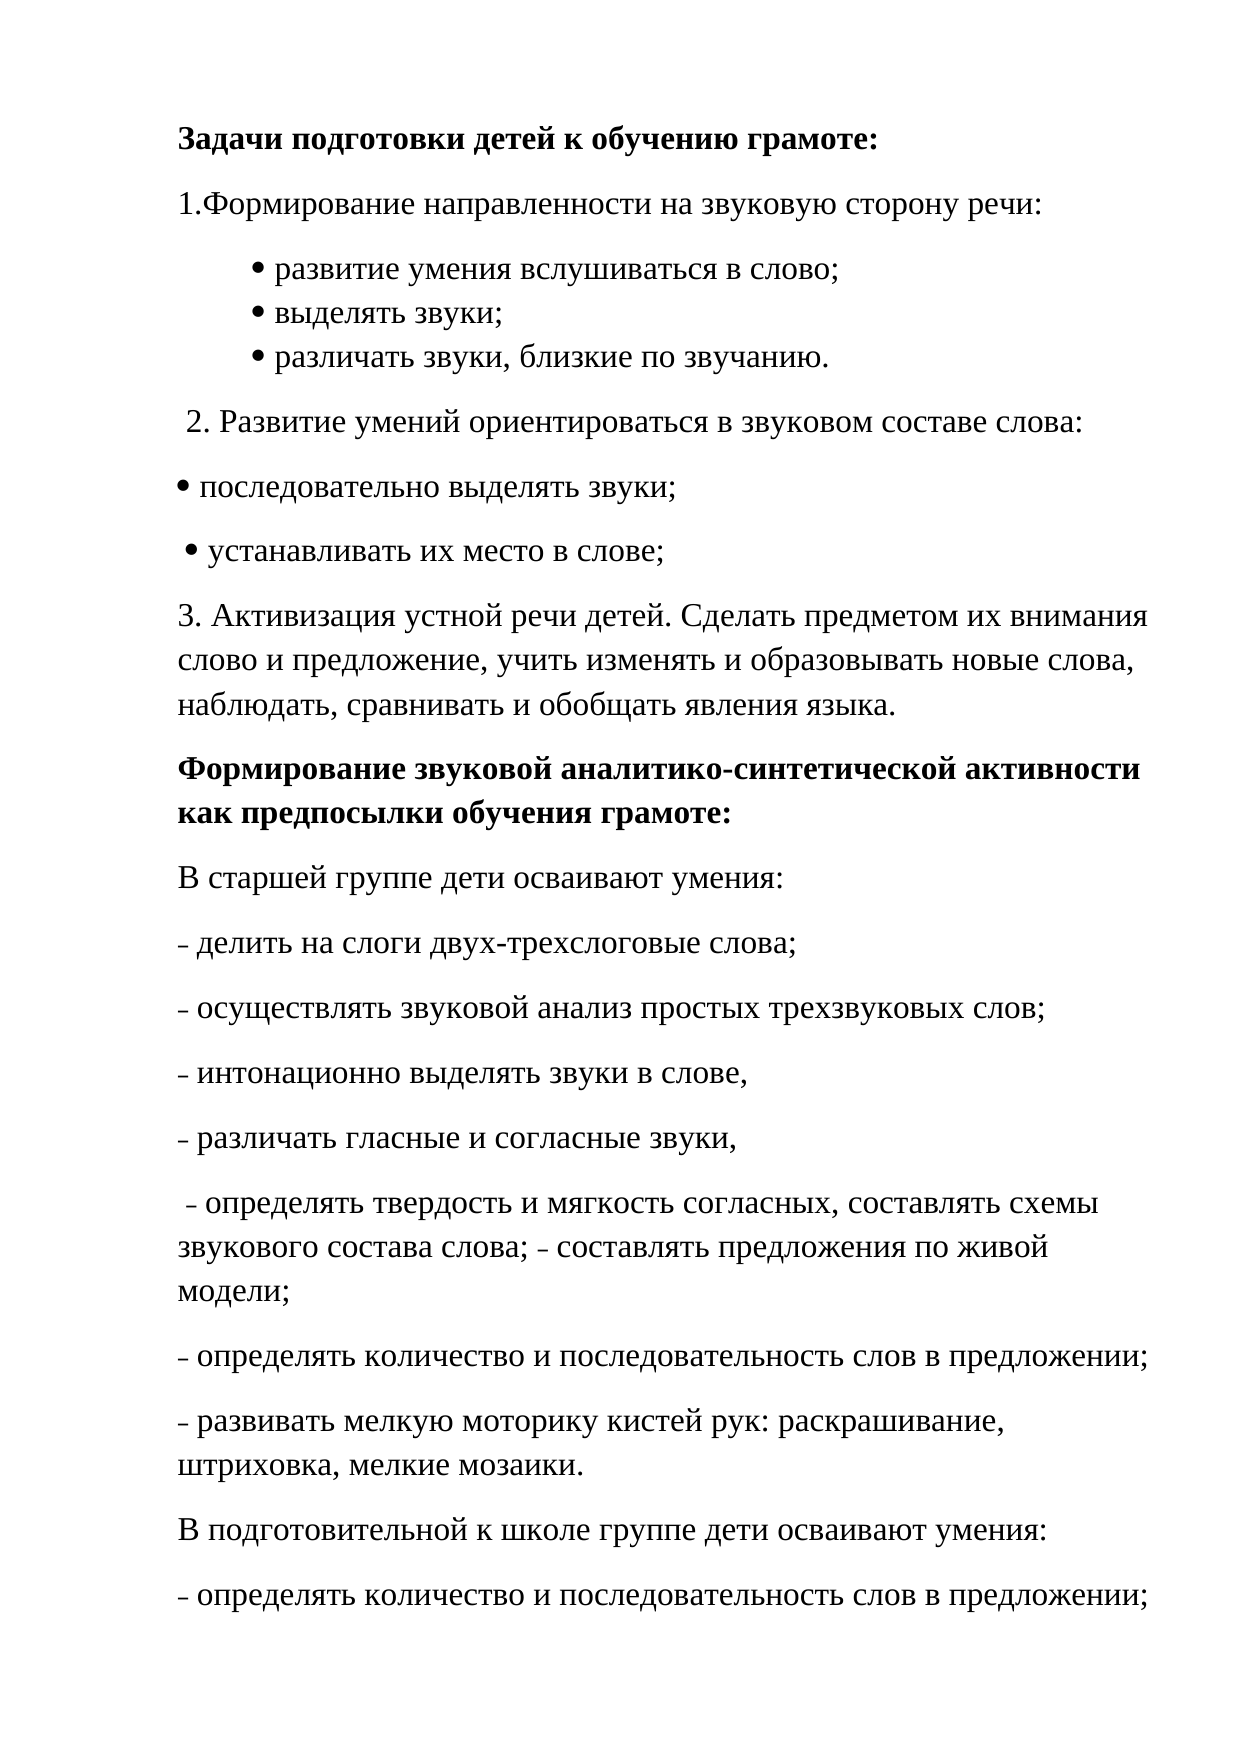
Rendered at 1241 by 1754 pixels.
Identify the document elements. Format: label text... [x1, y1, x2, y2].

text ˗ интонационно выделять звуки в слове, [177, 1052, 1152, 1091]
text Формирование звуковой аналитико-синтетической активности как предпосылки обучения грамоте: [177, 749, 1152, 831]
text 1.Формирование направленности на звуковую сторону речи: [177, 183, 1152, 221]
text В подготовительной к школе группе дети осваивают умения: [177, 1509, 1152, 1547]
list различать звуки, близкие по звучанию. [252, 336, 1152, 374]
text ˗ определять количество и последовательность слов в предложении; [177, 1335, 1152, 1373]
text Задачи подготовки детей к обучению грамоте: [177, 118, 1152, 156]
text 2. Развитие умений ориентироваться в звуковом составе слова: [177, 401, 1152, 439]
text В старшей группе дети осваивают умения: [177, 858, 1152, 896]
text ˗ делить на слоги двух-трехслоговые слова; [177, 922, 1152, 961]
text ˗ различать гласные и согласные звуки, [177, 1117, 1152, 1156]
list развитие умения вслушиваться в слово; [252, 248, 1152, 286]
text ˗ осуществлять звуковой анализ простых трехзвуковых слов; [177, 987, 1152, 1026]
text последовательно выделять звуки; [177, 466, 1152, 504]
list выделять звуки; [252, 292, 1152, 330]
text ˗ определять твердость и мягкость согласных, составлять схемы звукового состава слова; ˗ составлять предложения по живой модели; [177, 1182, 1152, 1308]
text устанавливать их место в слове; [177, 531, 1152, 569]
text ˗ определять количество и последовательность слов в предложении; [177, 1574, 1152, 1612]
text 3. Активизация устной речи детей. Сделать предметом их внимания слово и предложение, учить изменять и образовывать новые слова, наблюдать, сравнивать и обобщать явления языка. [177, 596, 1152, 722]
text ˗ развивать мелкую моторику кистей рук: раскрашивание, штриховка, мелкие мозаики. [177, 1400, 1152, 1482]
